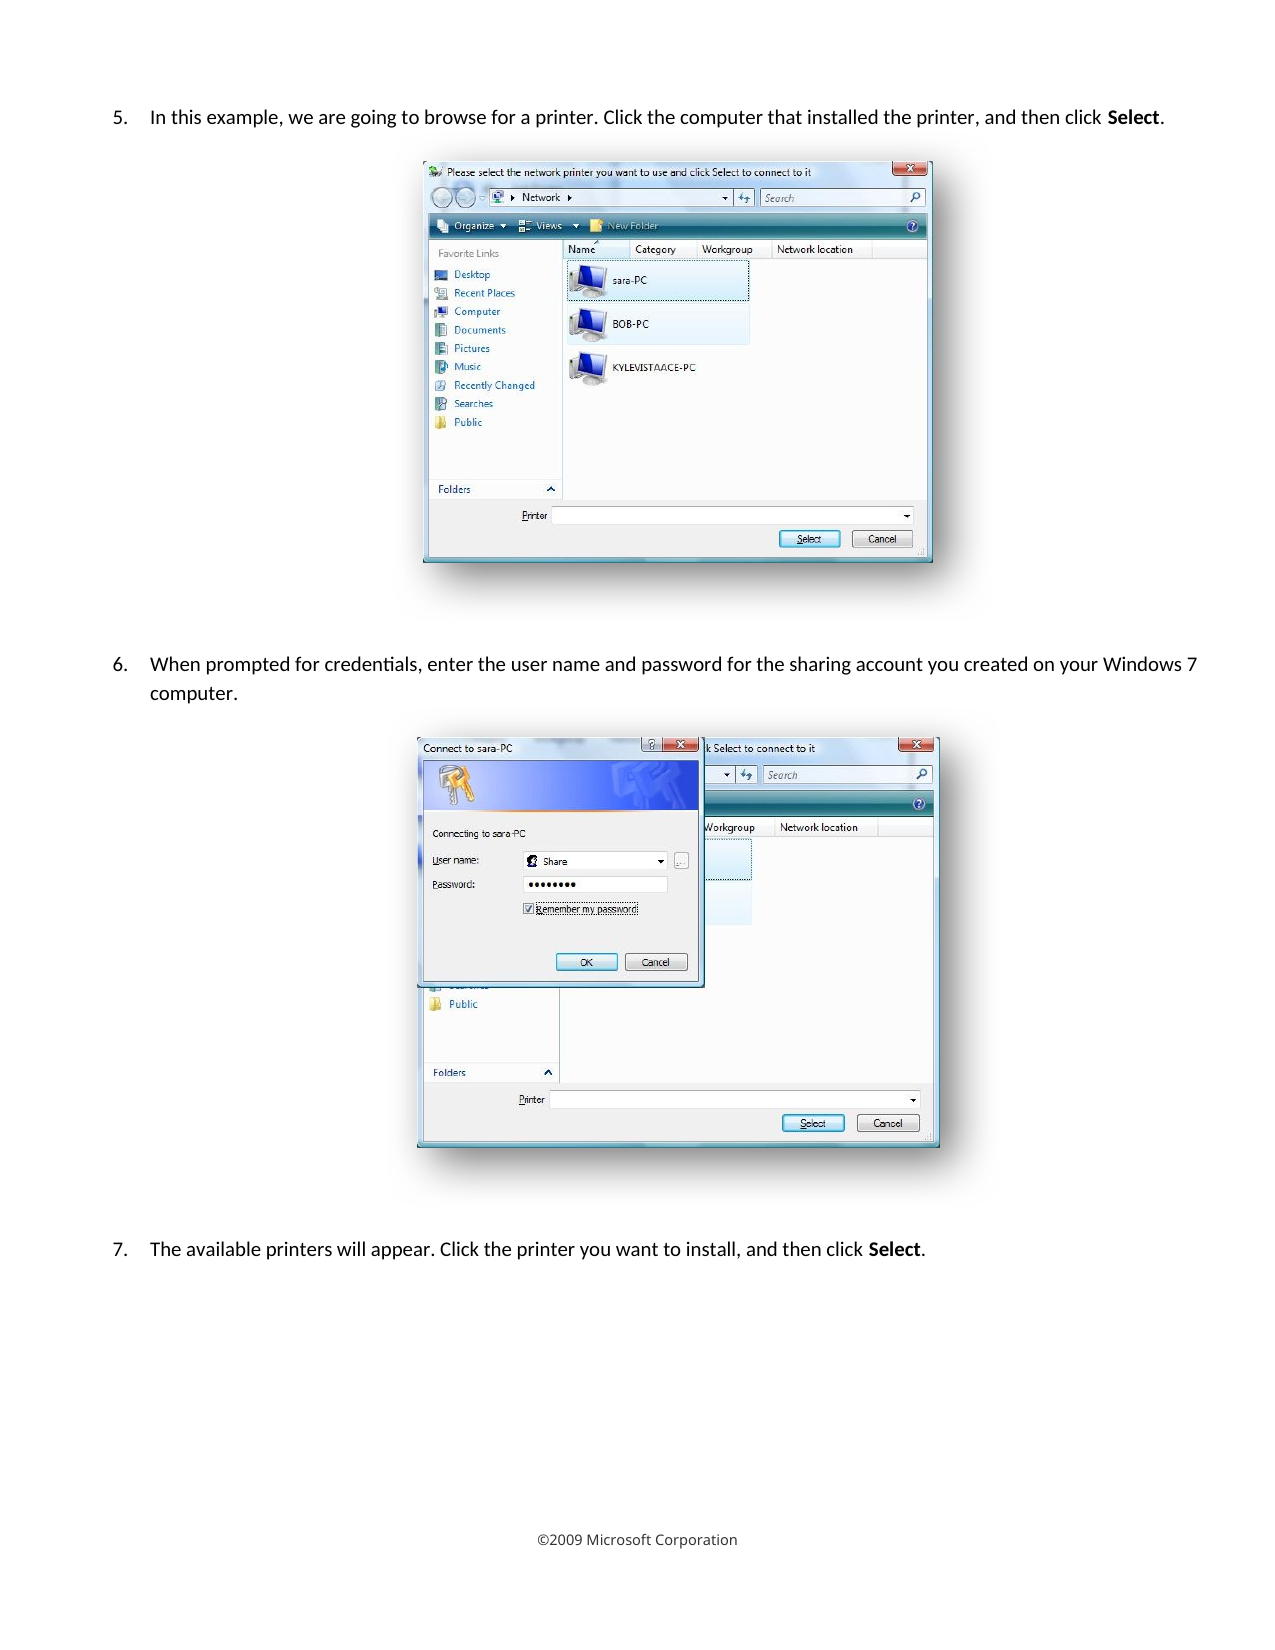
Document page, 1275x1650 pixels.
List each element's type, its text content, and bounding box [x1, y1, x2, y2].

picture [417, 737, 940, 1148]
picture [423, 161, 933, 563]
list In this example, we are going to browse for a printer. Click the computer that installed the printer, and then click Select. [112, 104, 1200, 129]
list The available printers will appear. Click the printer you want to install, and then click Select. [112, 1236, 1200, 1261]
list When prompted for credentials, enter the user name and password for the sharing account you created on your Windows 7 computer. [112, 651, 1200, 705]
